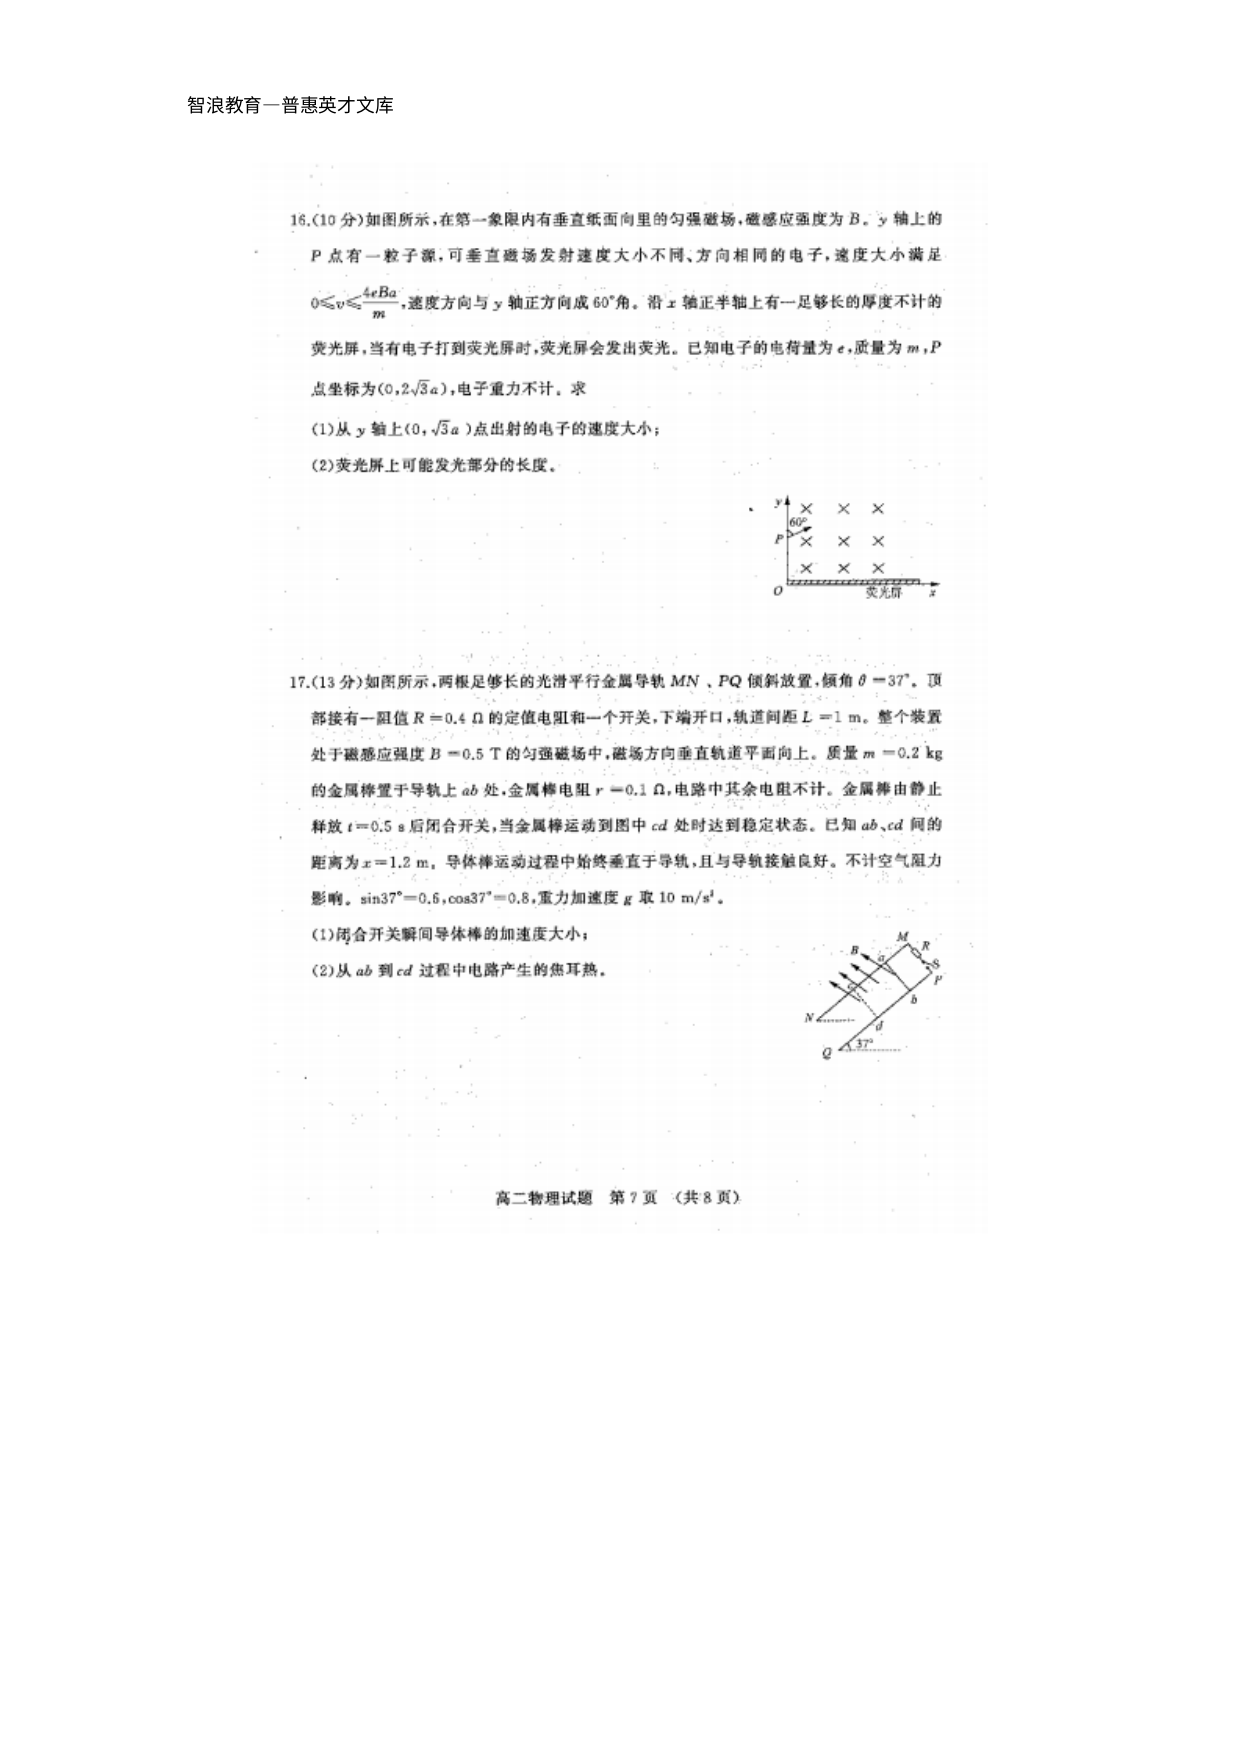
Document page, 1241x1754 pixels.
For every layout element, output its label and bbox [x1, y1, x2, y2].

picture [252, 162, 989, 1234]
